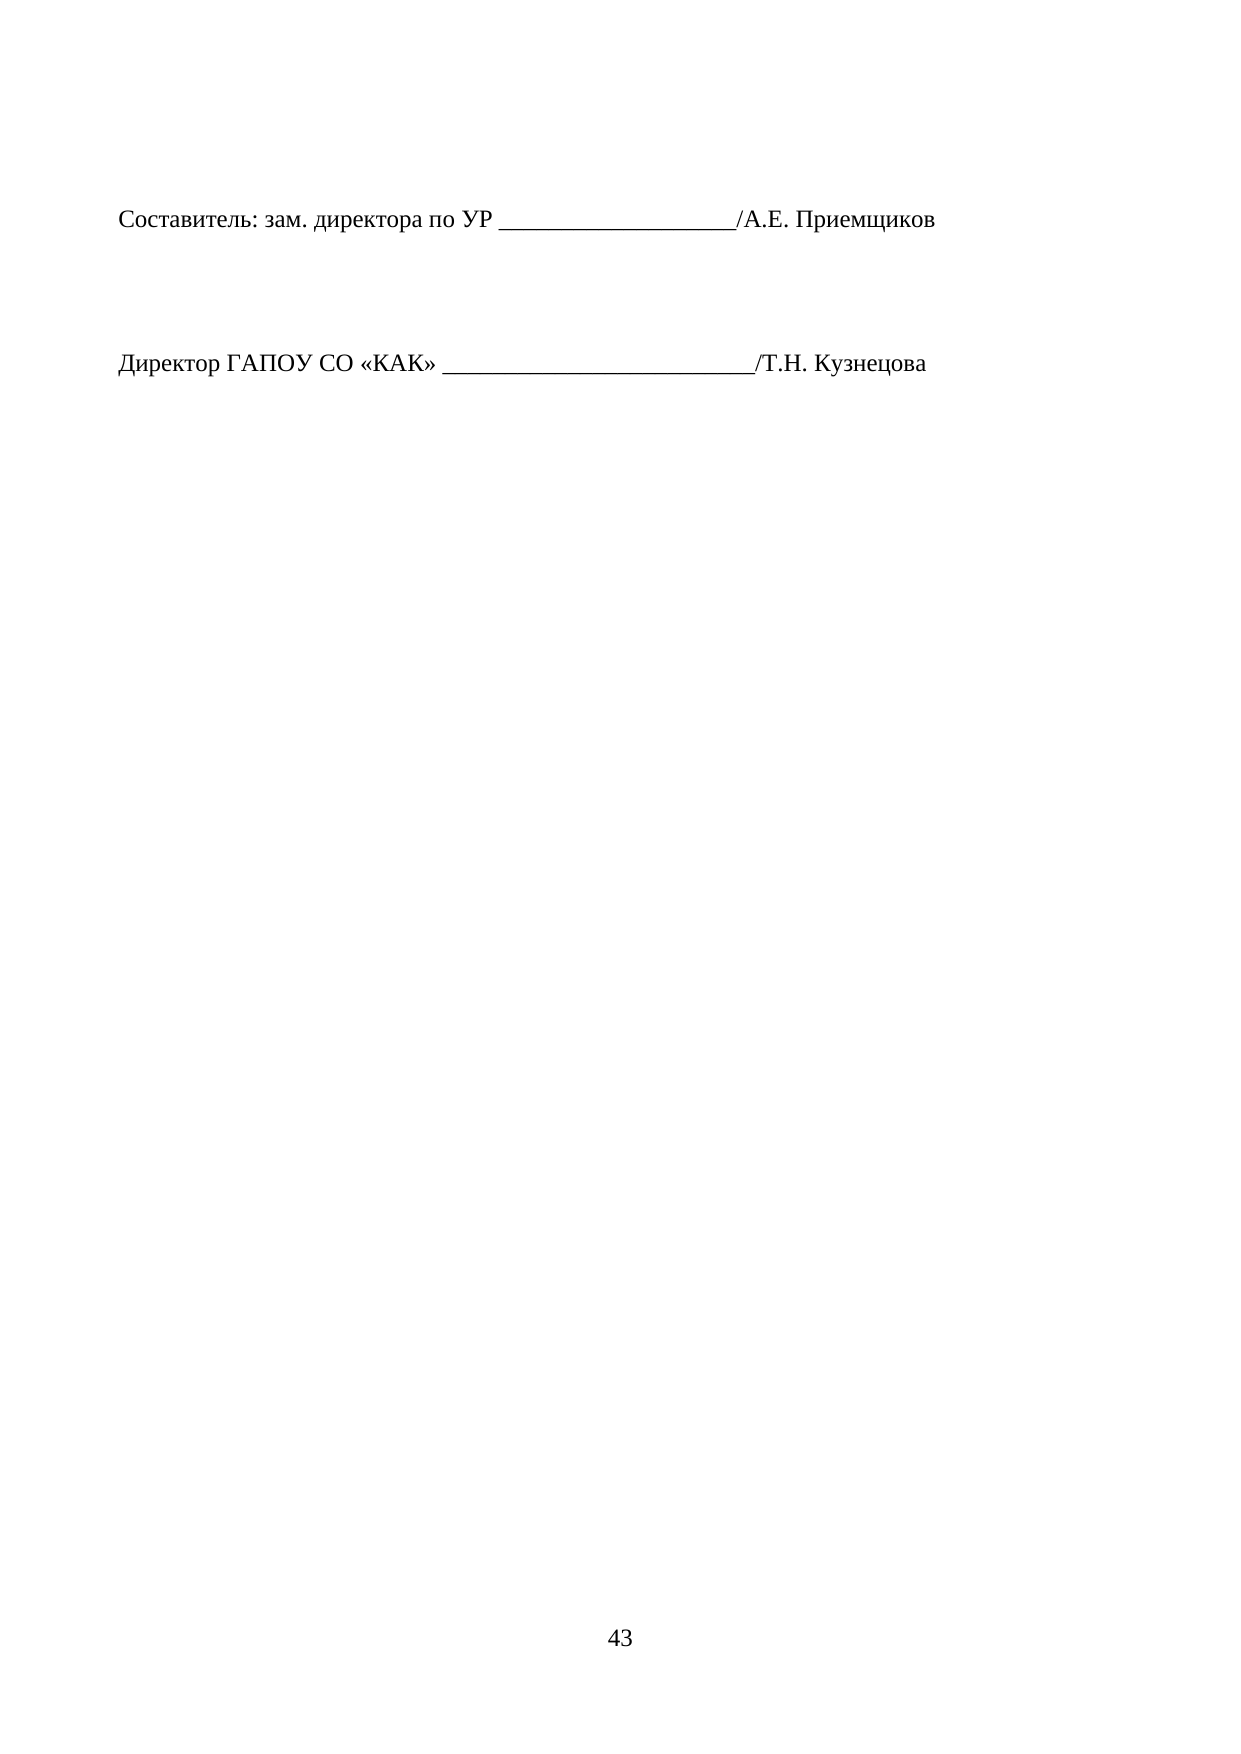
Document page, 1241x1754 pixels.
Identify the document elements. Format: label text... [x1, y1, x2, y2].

text Директор ГАПОУ СО «КАК» _________________________/Т.Н. Кузнецова [118, 348, 1122, 377]
text Составитель: зам. директора по УР ___________________/А.Е. Приемщиков [118, 204, 1122, 233]
